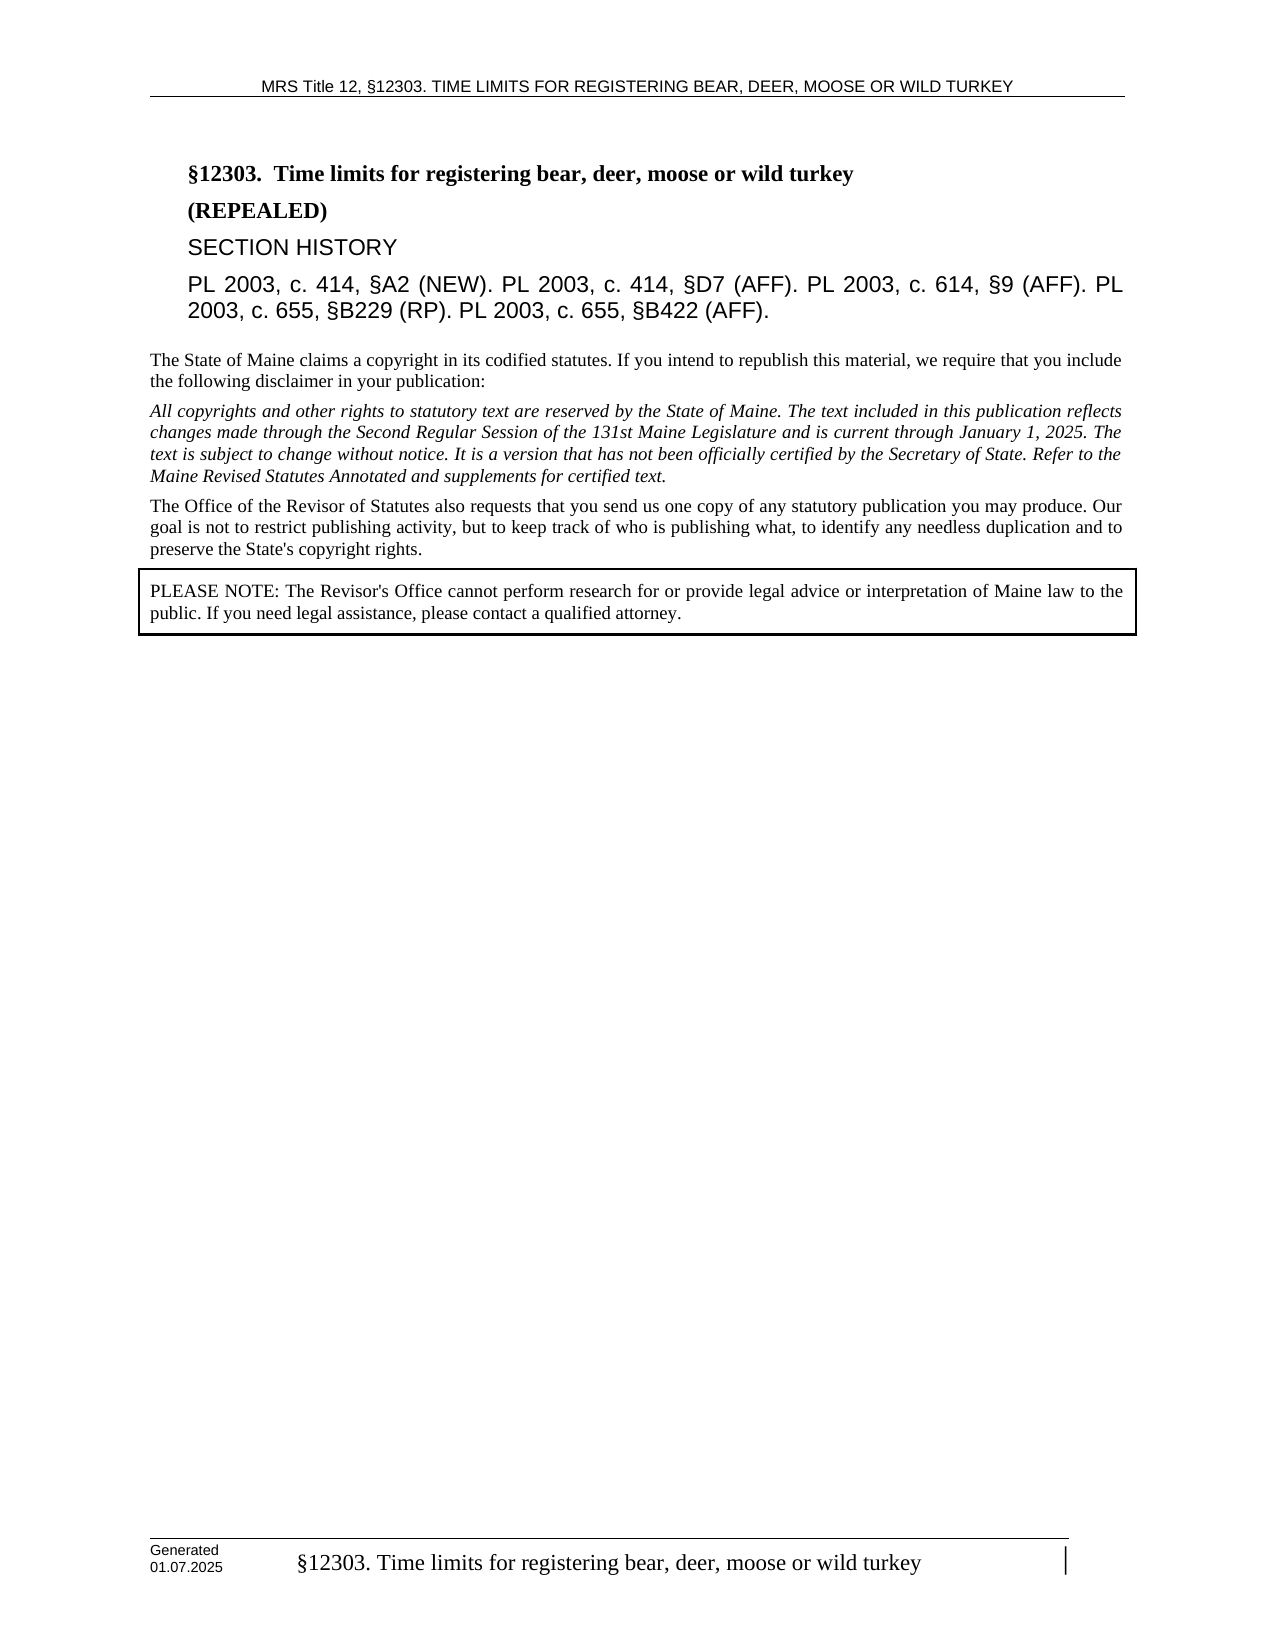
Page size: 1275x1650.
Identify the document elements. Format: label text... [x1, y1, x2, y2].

text §12303. Time limits for registering bear, deer, moose or wild turkey [187, 160, 1125, 187]
text SECTION HISTORY [187, 234, 1125, 260]
text PL 2003, c. 414, §A2 (NEW). PL 2003, c. 414, §D7 (AFF). PL 2003, c. 614, §9 (AFF). PL 2003, c. 655, §B229 (RP). PL 2003, c. 655, §B422 (AFF). [187, 271, 1125, 323]
text The State of Maine claims a copyright in its codified statutes. If you intend to republish this material, we require that you include the following disclaimer in your publication: [150, 348, 1125, 392]
text The Office of the Revisor of Statutes also requests that you send us one copy of any statutory publication you may produce. Our goal is not to restrict publishing activity, but to keep track of who is publishing what, to identify any needless duplication and to preserve the State's copyright rights. [150, 494, 1125, 559]
text All copyrights and other rights to statutory text are reserved by the State of Maine. The text included in this publication reflects changes made through the Second Regular Session of the 131st Maine Legislature and is current through January 1, 2025 . The text is subject to change without notice. It is a version that has not been officially certified by the Secretary of State. Refer to the Maine Revised Statutes Annotated and supplements for certified text. [150, 400, 1125, 486]
text (REPEALED) [187, 197, 1125, 223]
text PLEASE NOTE: The Revisor's Office cannot perform research for or provide legal advice or interpretation of Maine law to the public. If you need legal assistance, please contact a qualified attorney. [140, 570, 1135, 633]
